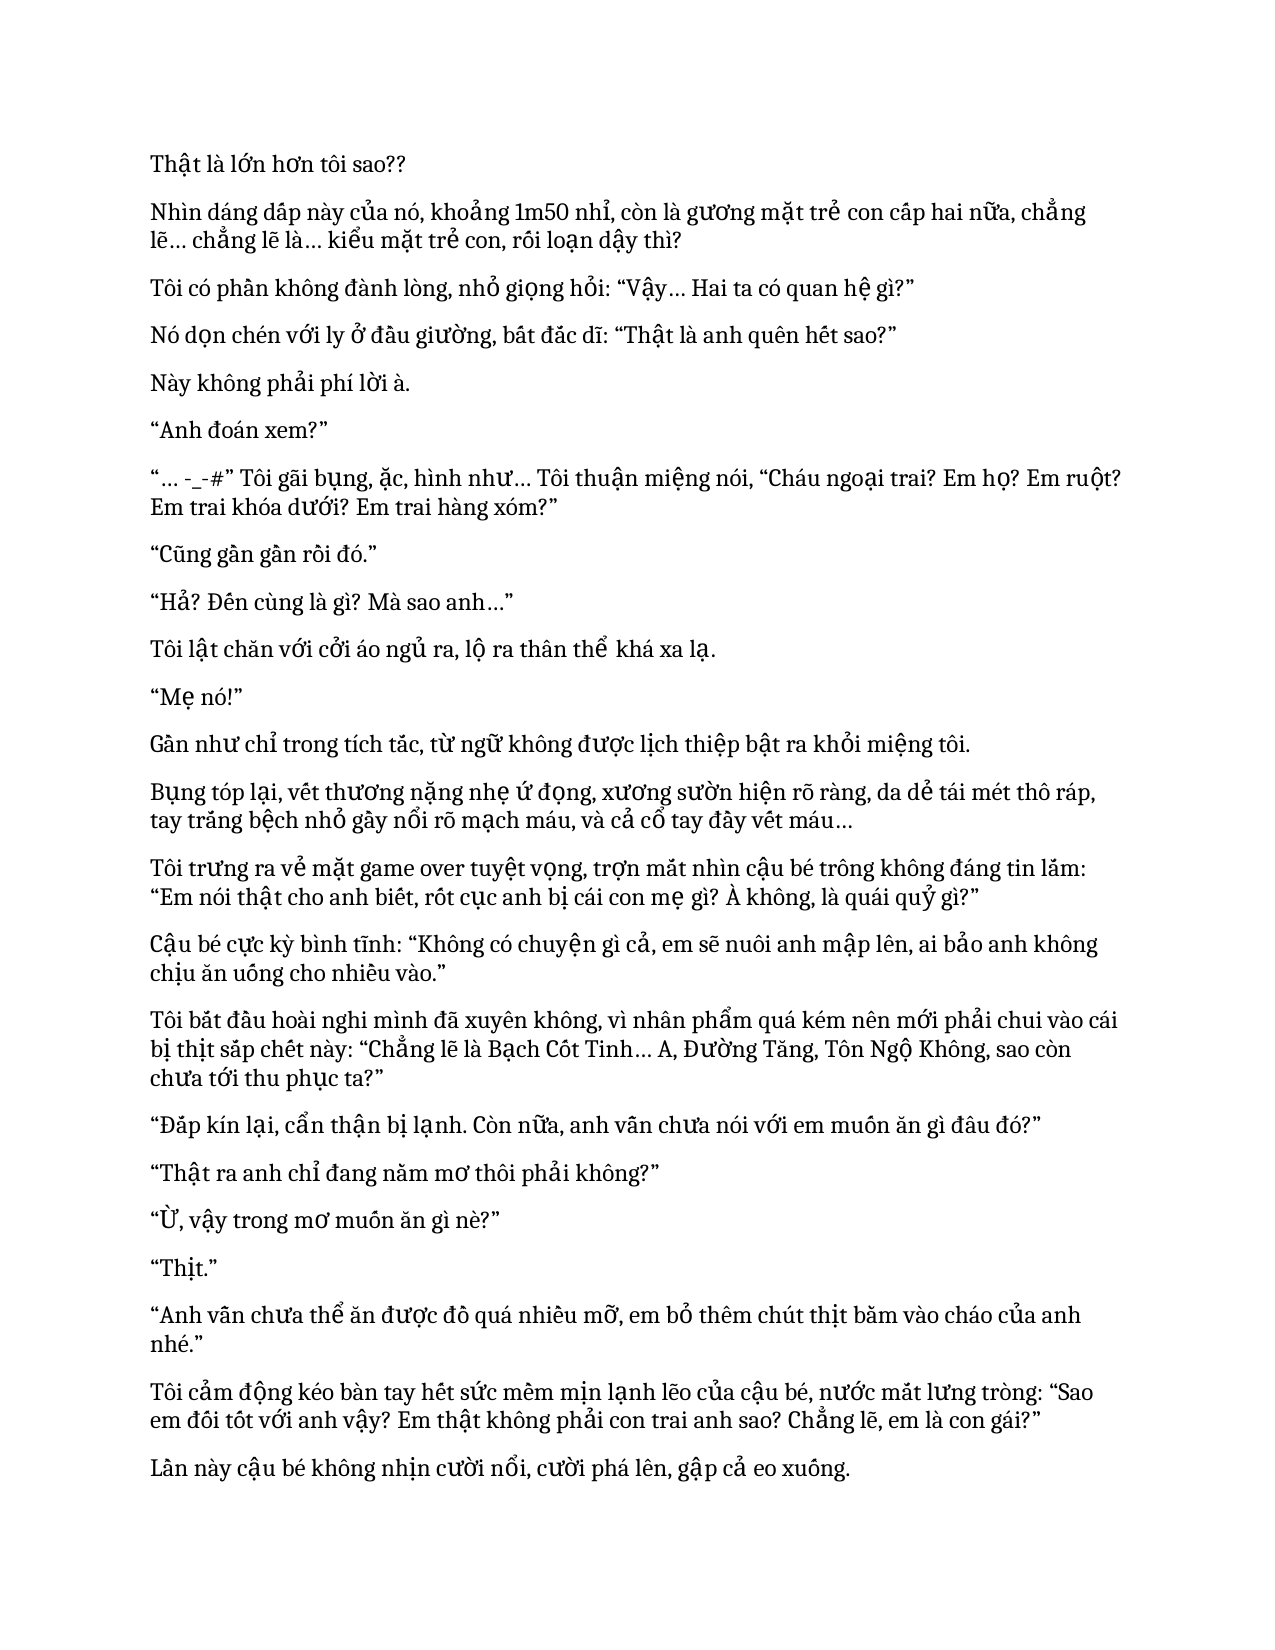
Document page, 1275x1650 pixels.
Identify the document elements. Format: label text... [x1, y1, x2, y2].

text Tôi lật chăn với cởi áo ngủ ra, lộ ra thân thể khá xa lạ. [150, 635, 1125, 664]
text Tôi bắt đầu hoài nghi mình đã xuyên không, vì nhân phẩm quá kém nên mới phải chui vào cái bị thịt sắp chết này: “Chẳng lẽ là Bạch Cốt Tinh… A, Đường Tăng, Tôn Ngộ Không, sao còn chưa tới thu phục ta?” [150, 1006, 1125, 1092]
text “Thịt.” [150, 1254, 1125, 1282]
text “Mẹ nó!” [150, 682, 1125, 711]
text Nhìn dáng dấp này của nó, khoảng 1m50 nhỉ, còn là gương mặt trẻ con cấp hai nữa, chẳng lẽ… chẳng lẽ là… kiểu mặt trẻ con, rối loạn dậy thì? [150, 197, 1125, 255]
text “Anh đoán xem?” [150, 416, 1125, 445]
text “Ừ, vậy trong mơ muốn ăn gì nè?” [150, 1206, 1125, 1235]
text Cậu bé cực kỳ bình tĩnh: “Không có chuyện gì cả, em sẽ nuôi anh mập lên, ai bảo anh không chịu ăn uống cho nhiều vào.” [150, 930, 1125, 987]
text “Thật ra anh chỉ đang nằm mơ thôi phải không?” [150, 1159, 1125, 1187]
text “Cũng gần gần rồi đó.” [150, 540, 1125, 569]
text Lần này cậu bé không nhịn cười nổi, cười phá lên, gập cả eo xuống. [150, 1454, 1125, 1482]
text Bụng tóp lại, vết thương nặng nhẹ ứ đọng, xương sườn hiện rõ ràng, da dẻ tái mét thô ráp, tay trắng bệch nhỏ gầy nổi rõ mạch máu, và cả cổ tay đầy vết máu… [150, 777, 1125, 835]
text Này không phải phí lời à. [150, 369, 1125, 397]
text Tôi trưng ra vẻ mặt game over tuyệt vọng, trợn mắt nhìn cậu bé trông không đáng tin lắm: “Em nói thật cho anh biết, rốt cục anh bị cái con mẹ gì? À không, là quái quỷ gì?” [150, 854, 1125, 911]
text “Anh vẫn chưa thể ăn được đồ quá nhiều mỡ, em bỏ thêm chút thịt bằm vào cháo của anh nhé.” [150, 1301, 1125, 1359]
text “Hả? Đến cùng là gì? Mà sao anh…” [150, 587, 1125, 616]
text “Đắp kín lại, cẩn thận bị lạnh. Còn nữa, anh vẫn chưa nói với em muốn ăn gì đâu đó?” [150, 1111, 1125, 1140]
text Tôi có phần không đành lòng, nhỏ giọng hỏi: “Vậy… Hai ta có quan hệ gì?” [150, 274, 1125, 302]
text Gần như chỉ trong tích tắc, từ ngữ không được lịch thiệp bật ra khỏi miệng tôi. [150, 730, 1125, 759]
text Tôi cảm động kéo bàn tay hết sức mềm mịn lạnh lẽo của cậu bé, nước mắt lưng tròng: “Sao em đối tốt với anh vậy? Em thật không phải con trai anh sao? Chẳng lẽ, em là con gái?” [150, 1377, 1125, 1435]
text Thật là lớn hơn tôi sao?? [150, 150, 1125, 179]
text Nó dọn chén với ly ở đầu giường, bất đắc dĩ: “Thật là anh quên hết sao?” [150, 321, 1125, 350]
text “… -_-#” Tôi gãi bụng, ặc, hình như… Tôi thuận miệng nói, “Cháu ngoại trai? Em họ? Em ruột? Em trai khóa dưới? Em trai hàng xóm?” [150, 464, 1125, 521]
